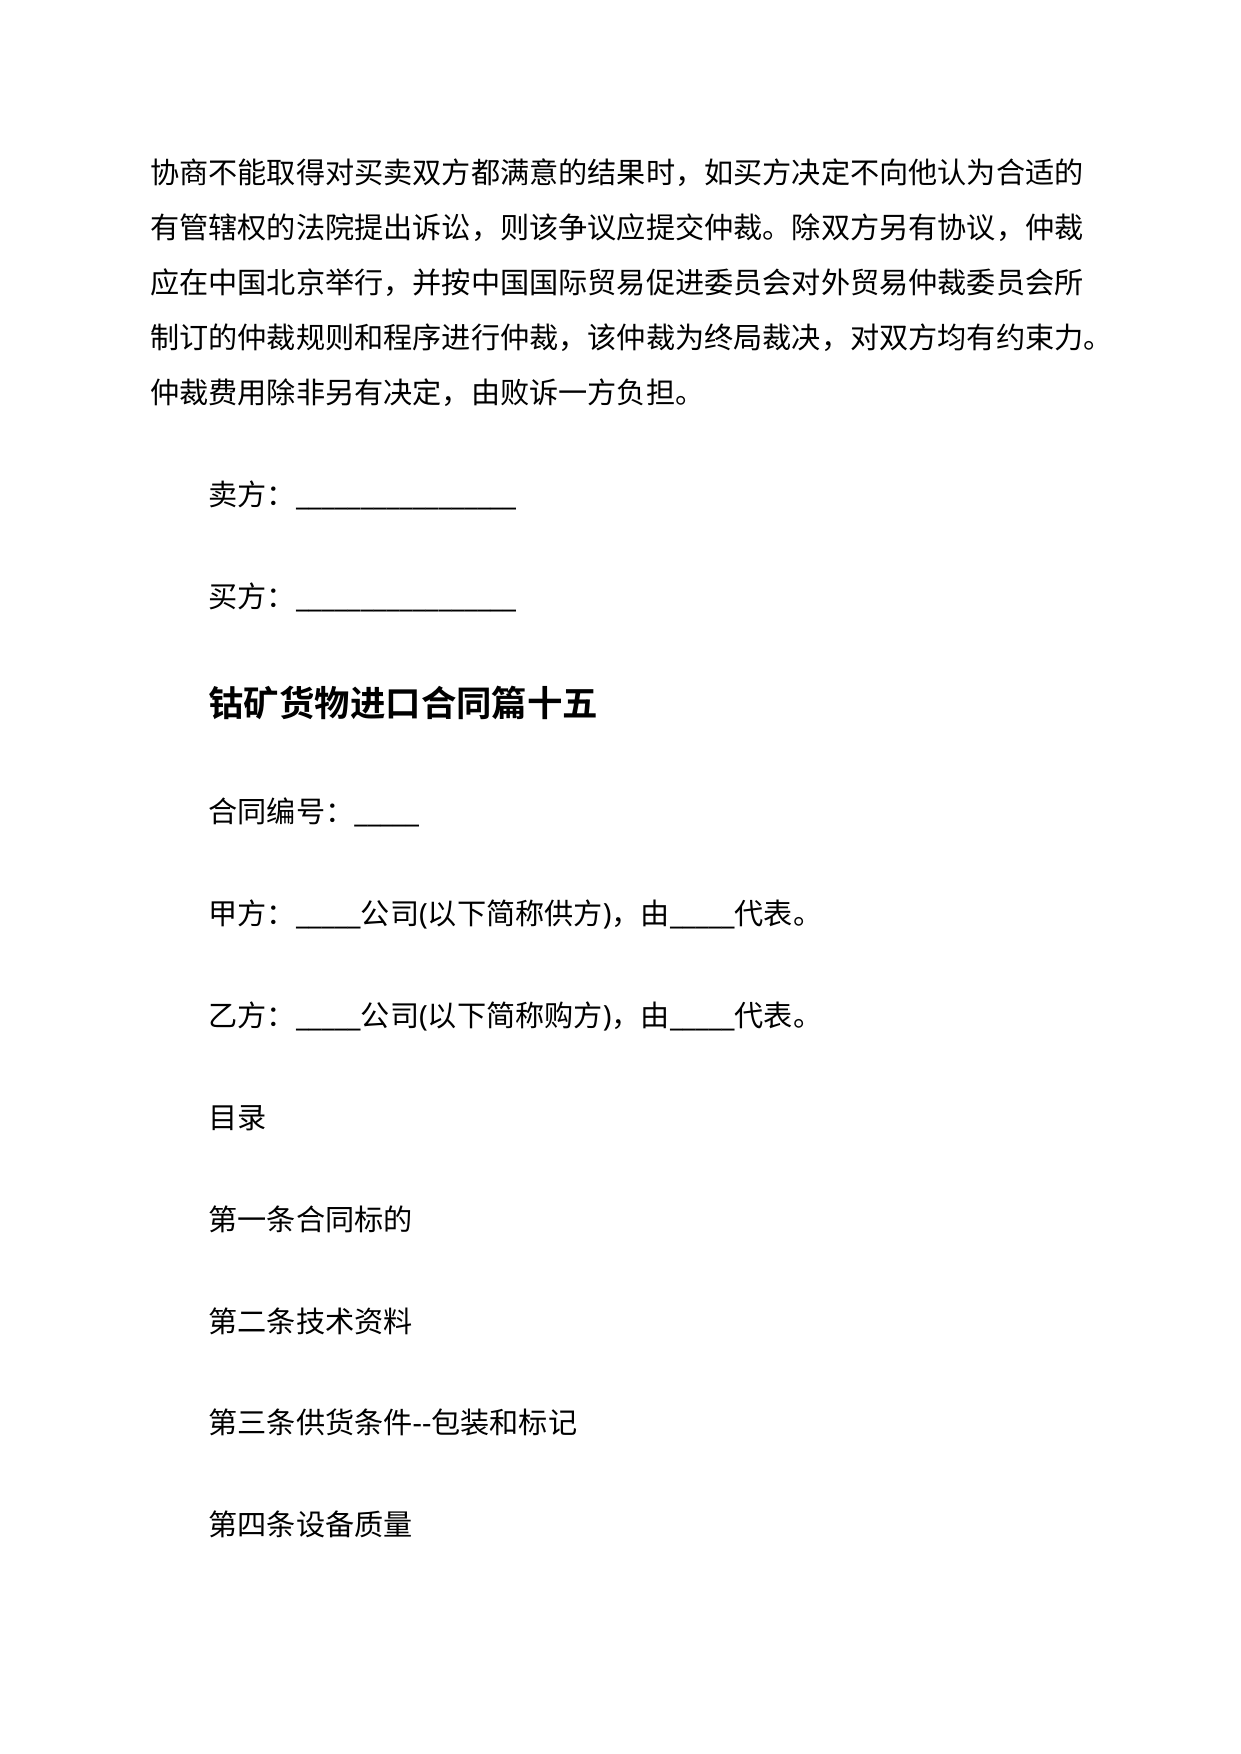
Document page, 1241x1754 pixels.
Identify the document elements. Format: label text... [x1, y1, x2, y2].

text 合同编号：_____ [150, 789, 1090, 831]
text 买方：_________________ [150, 573, 1090, 616]
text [150, 150, 1090, 412]
text 第二条技术资料 [150, 1298, 1090, 1341]
text 第一条合同标的 [150, 1196, 1090, 1239]
text 钴矿货物进口合同篇十五 [150, 675, 1090, 727]
text 第三条供货条件--包装和标记 [150, 1400, 1090, 1442]
text 第四条设备质量 [150, 1502, 1090, 1544]
text 目录 [150, 1095, 1090, 1137]
text 卖方：_________________ [150, 471, 1090, 514]
text 乙方：_____公司(以下简称购方)，由_____代表。 [150, 993, 1090, 1035]
text 甲方：_____公司(以下简称供方)，由_____代表。 [150, 891, 1090, 933]
